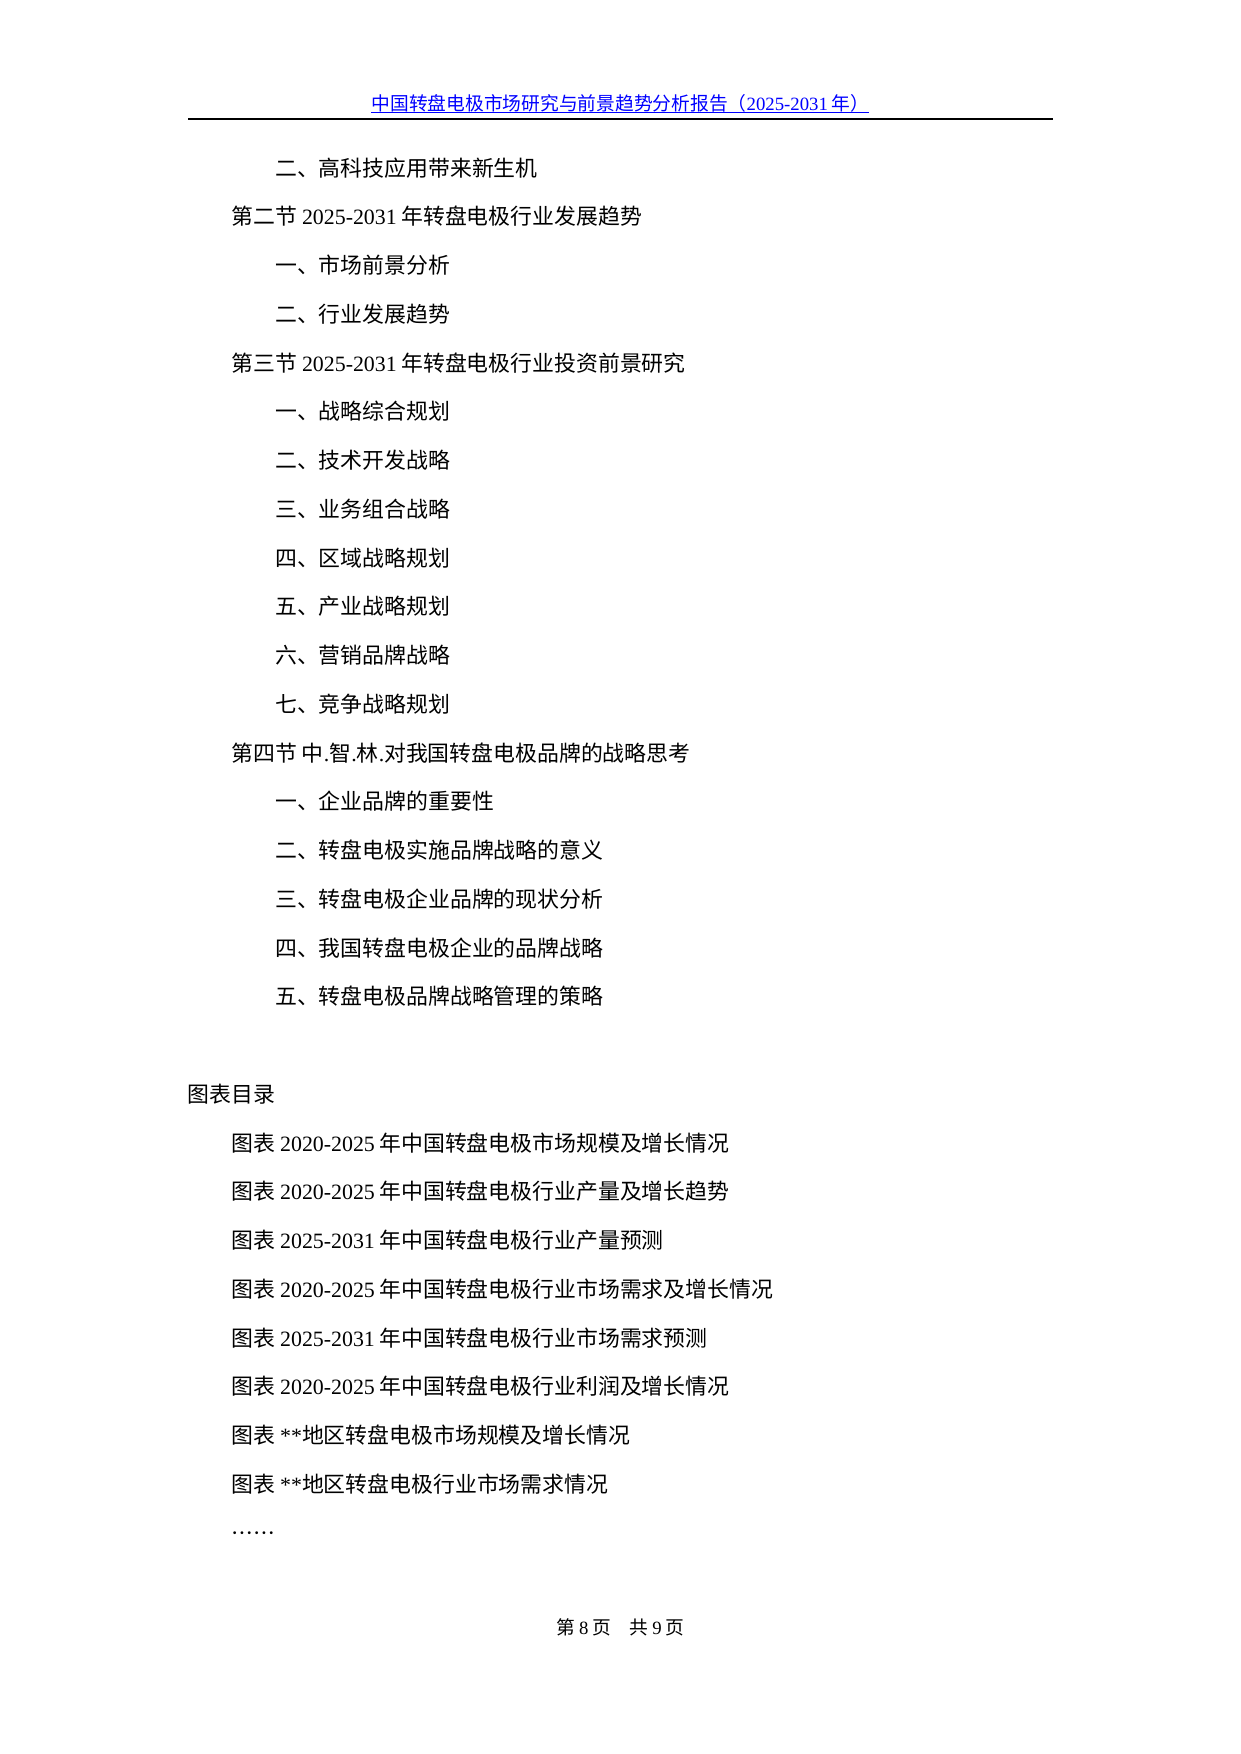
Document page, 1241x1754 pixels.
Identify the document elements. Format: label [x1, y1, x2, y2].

text [187, 150, 1053, 1548]
